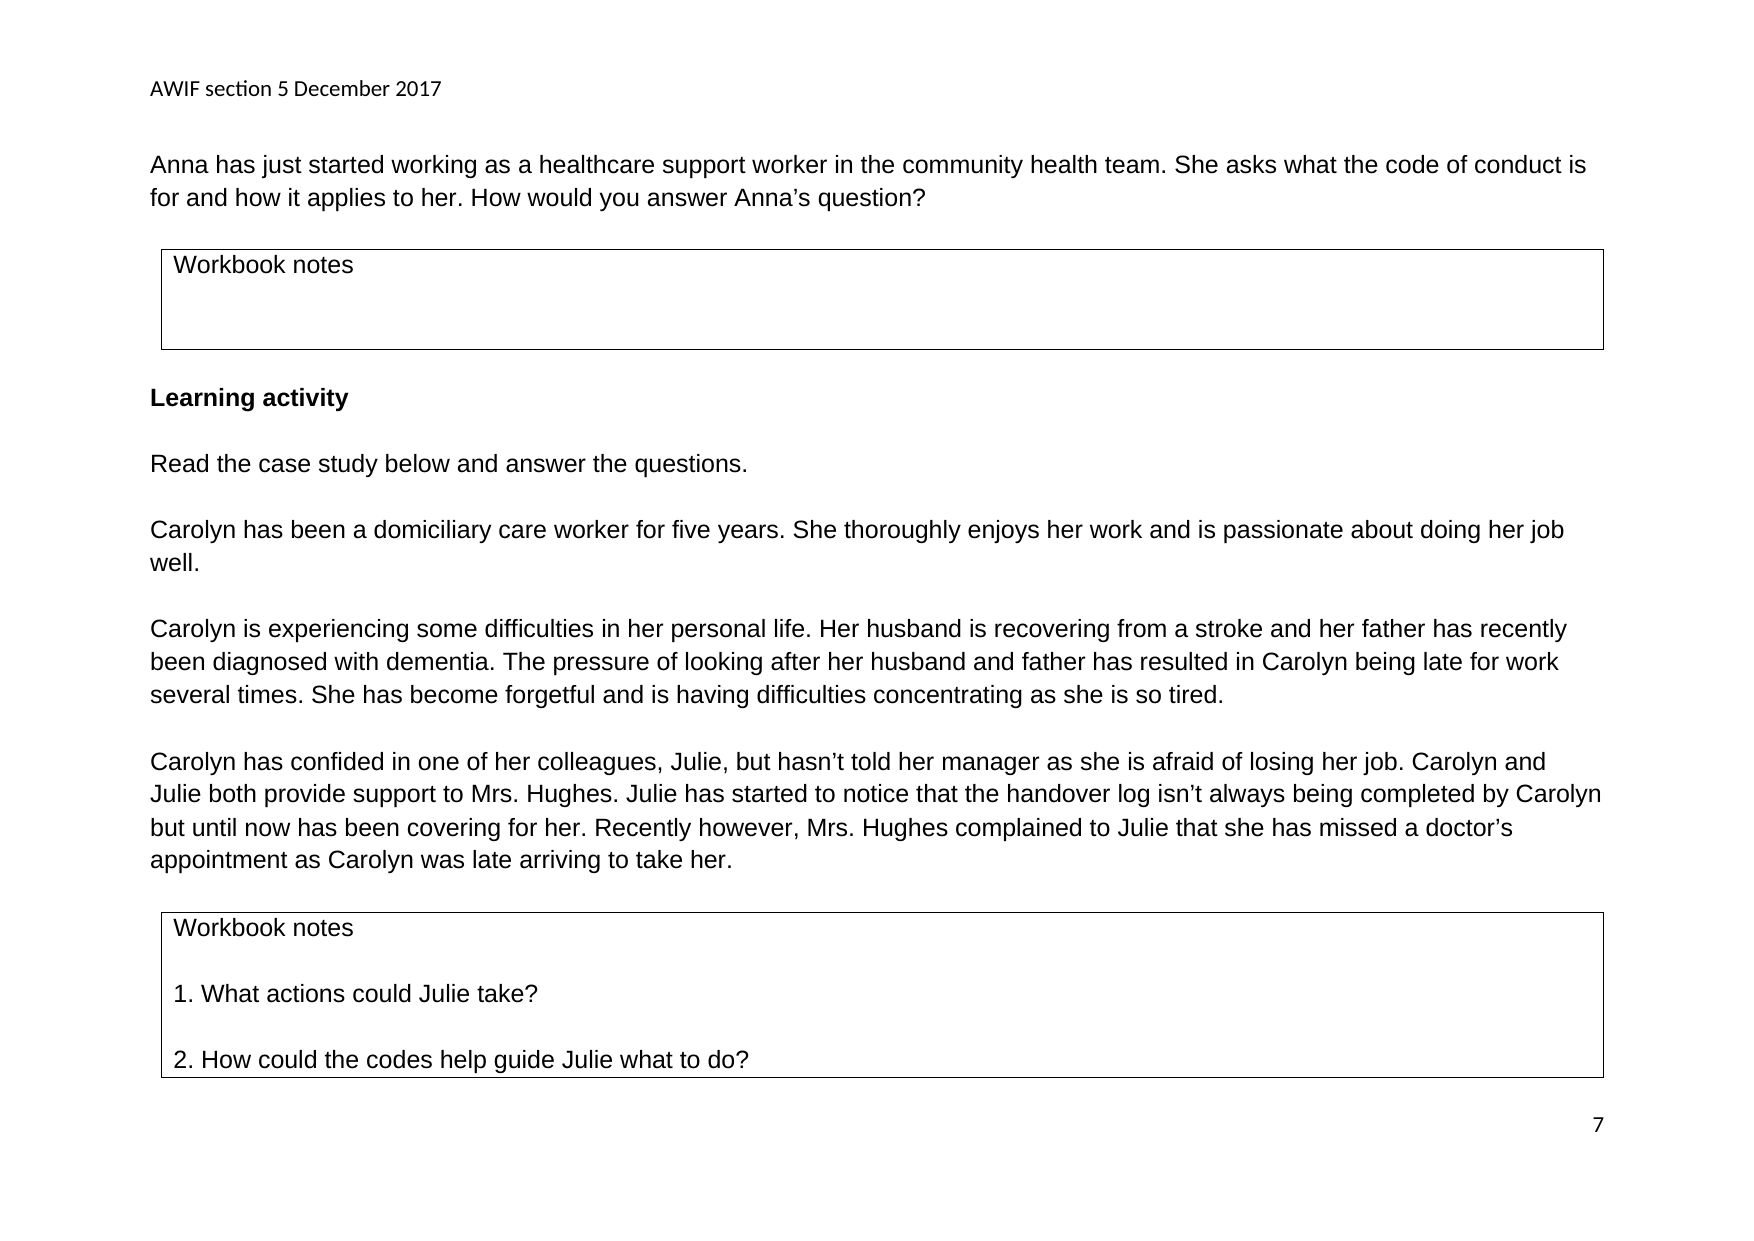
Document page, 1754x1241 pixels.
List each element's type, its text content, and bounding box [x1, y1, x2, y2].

text Carolyn is experiencing some difficulties in her personal life. Her husband is recovering from a stroke and her father has recently been diagnosed with dementia. The pressure of looking after her husband and father has resulted in Carolyn being late for work several times. She has become forgetful and is having difficulties concentrating as she is so tired. [150, 614, 1604, 709]
text Carolyn has confided in one of her colleagues, Julie, but hasn’t told her manager as she is afraid of losing her job. Carolyn and Julie both provide support to Mrs. Hughes. Julie has started to notice that the handover log isn’t always being completed by Carolyn but until now has been covering for her. Recently however, Mrs. Hughes complained to Julie that she has missed a doctor’s appointment as Carolyn was late arriving to take her. [150, 746, 1604, 874]
text Carolyn has been a domiciliary care worker for five years. She thoroughly enjoys her work and is passionate about doing her job well. [150, 515, 1604, 577]
text Learning activity [150, 383, 1604, 412]
table_header Workbook notes [162, 250, 1603, 349]
text Anna has just started working as a healthcare support worker in the community health team. She asks what the code of conduct is for and how it applies to her. How would you answer Anna’s question? [150, 150, 1604, 212]
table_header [162, 913, 1603, 1077]
text Read the case study below and answer the questions. [150, 449, 1604, 478]
